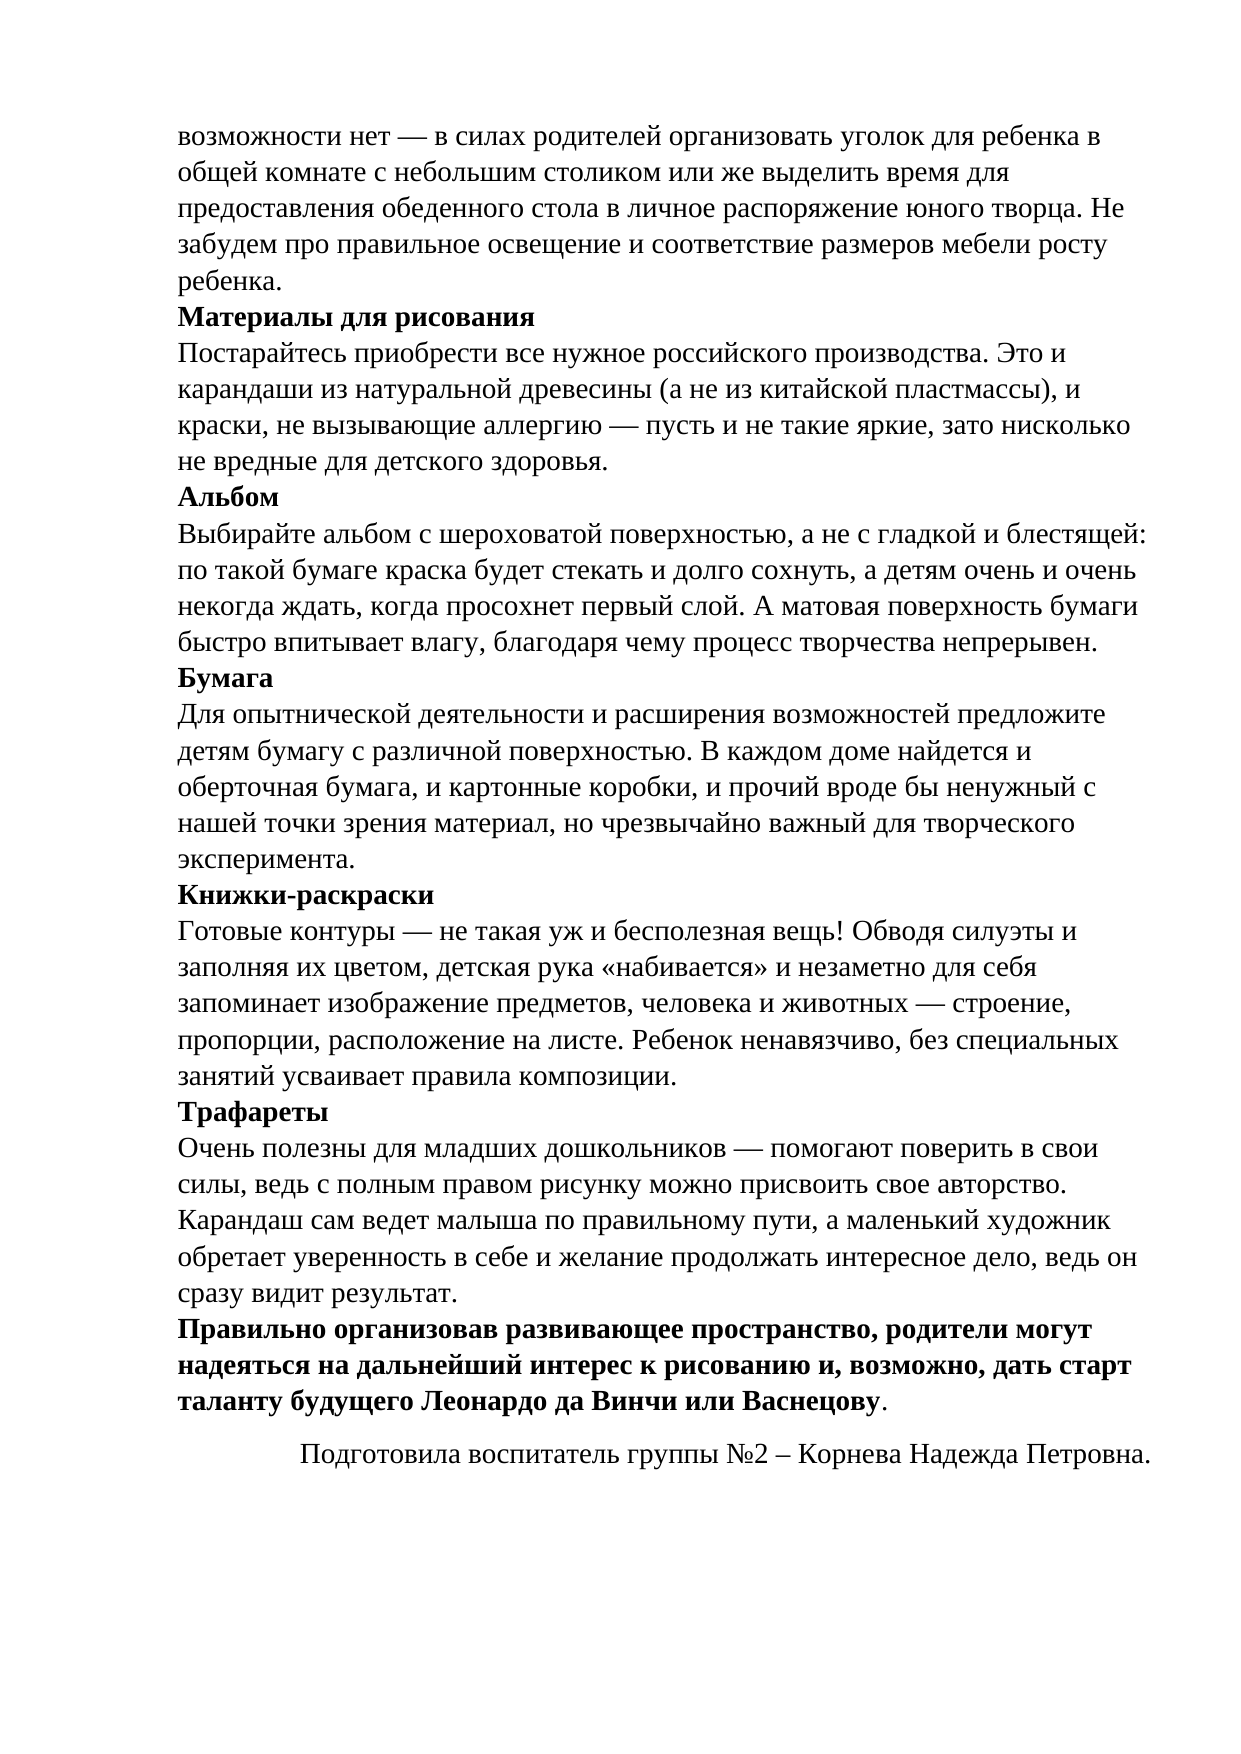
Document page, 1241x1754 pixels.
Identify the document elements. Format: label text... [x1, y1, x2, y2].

text Подготовила воспитатель группы №2 – Корнева Надежда Петровна. [177, 1436, 1152, 1469]
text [177, 118, 1152, 1417]
